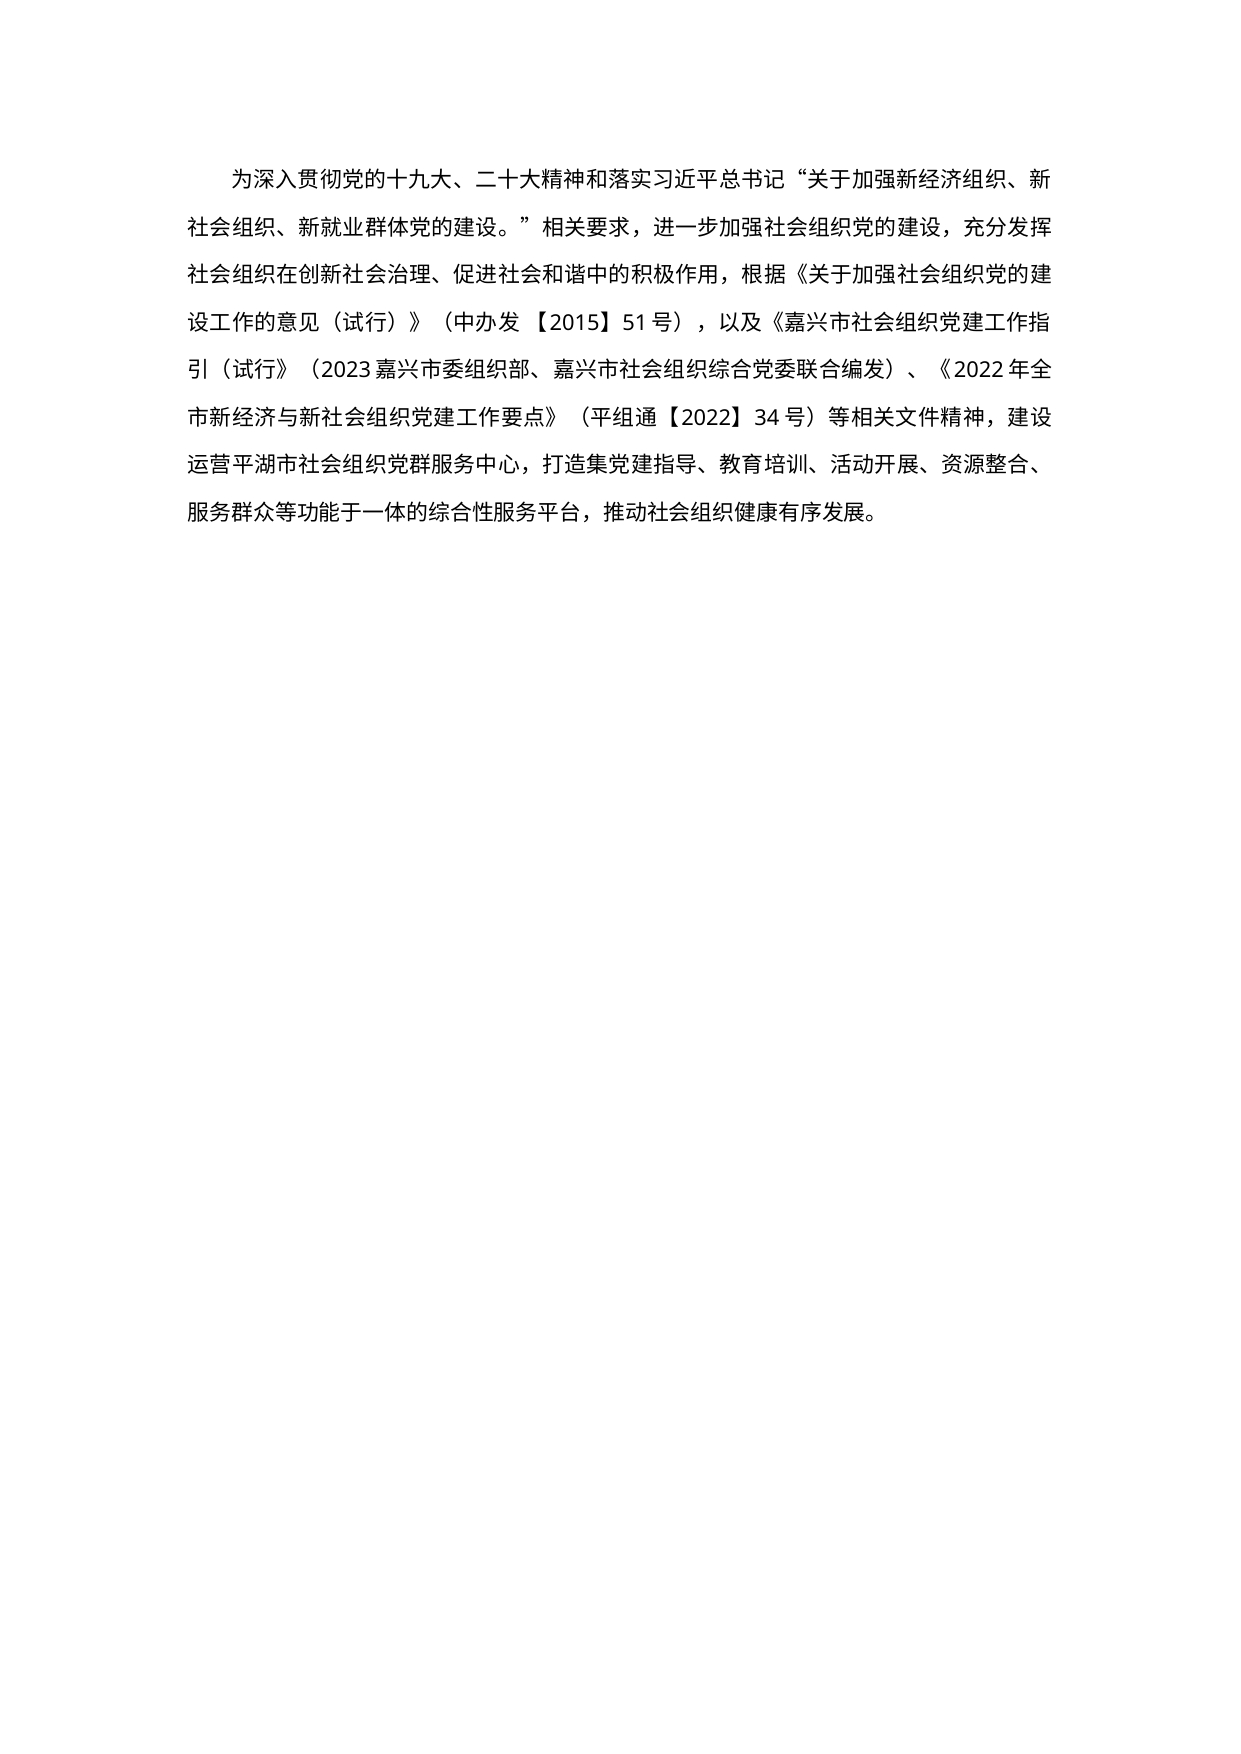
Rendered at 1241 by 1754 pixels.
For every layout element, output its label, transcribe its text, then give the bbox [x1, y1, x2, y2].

list 为深入贯彻党的十九大、二十大精神和落实习近平总书记“关于加强新经济组织、新社会组织、新就业群体党的建设。”相关要求，进一步加强社会组织党的建设，充分发挥社会组织在创新社会治理、促进社会和谐中的积极作用，根据《关于加强社会组织党的建设工作的意见（试行）》（中办发 【2015】51号），以及《嘉兴市社会组织党建工作指引（试行》（2023嘉兴市委组织部、嘉兴市社会组织综合党委联合编发）、《2022年全市新经济与新社会组织党建工作要点》（平组通【2022】34号）等相关文件精神，建设运营平湖市社会组织党群服务中心，打造集党建指导、教育培训、活动开展、资源整合、服务群众等功能于一体的综合性服务平台，推动社会组织健康有序发展。 [187, 162, 1053, 526]
